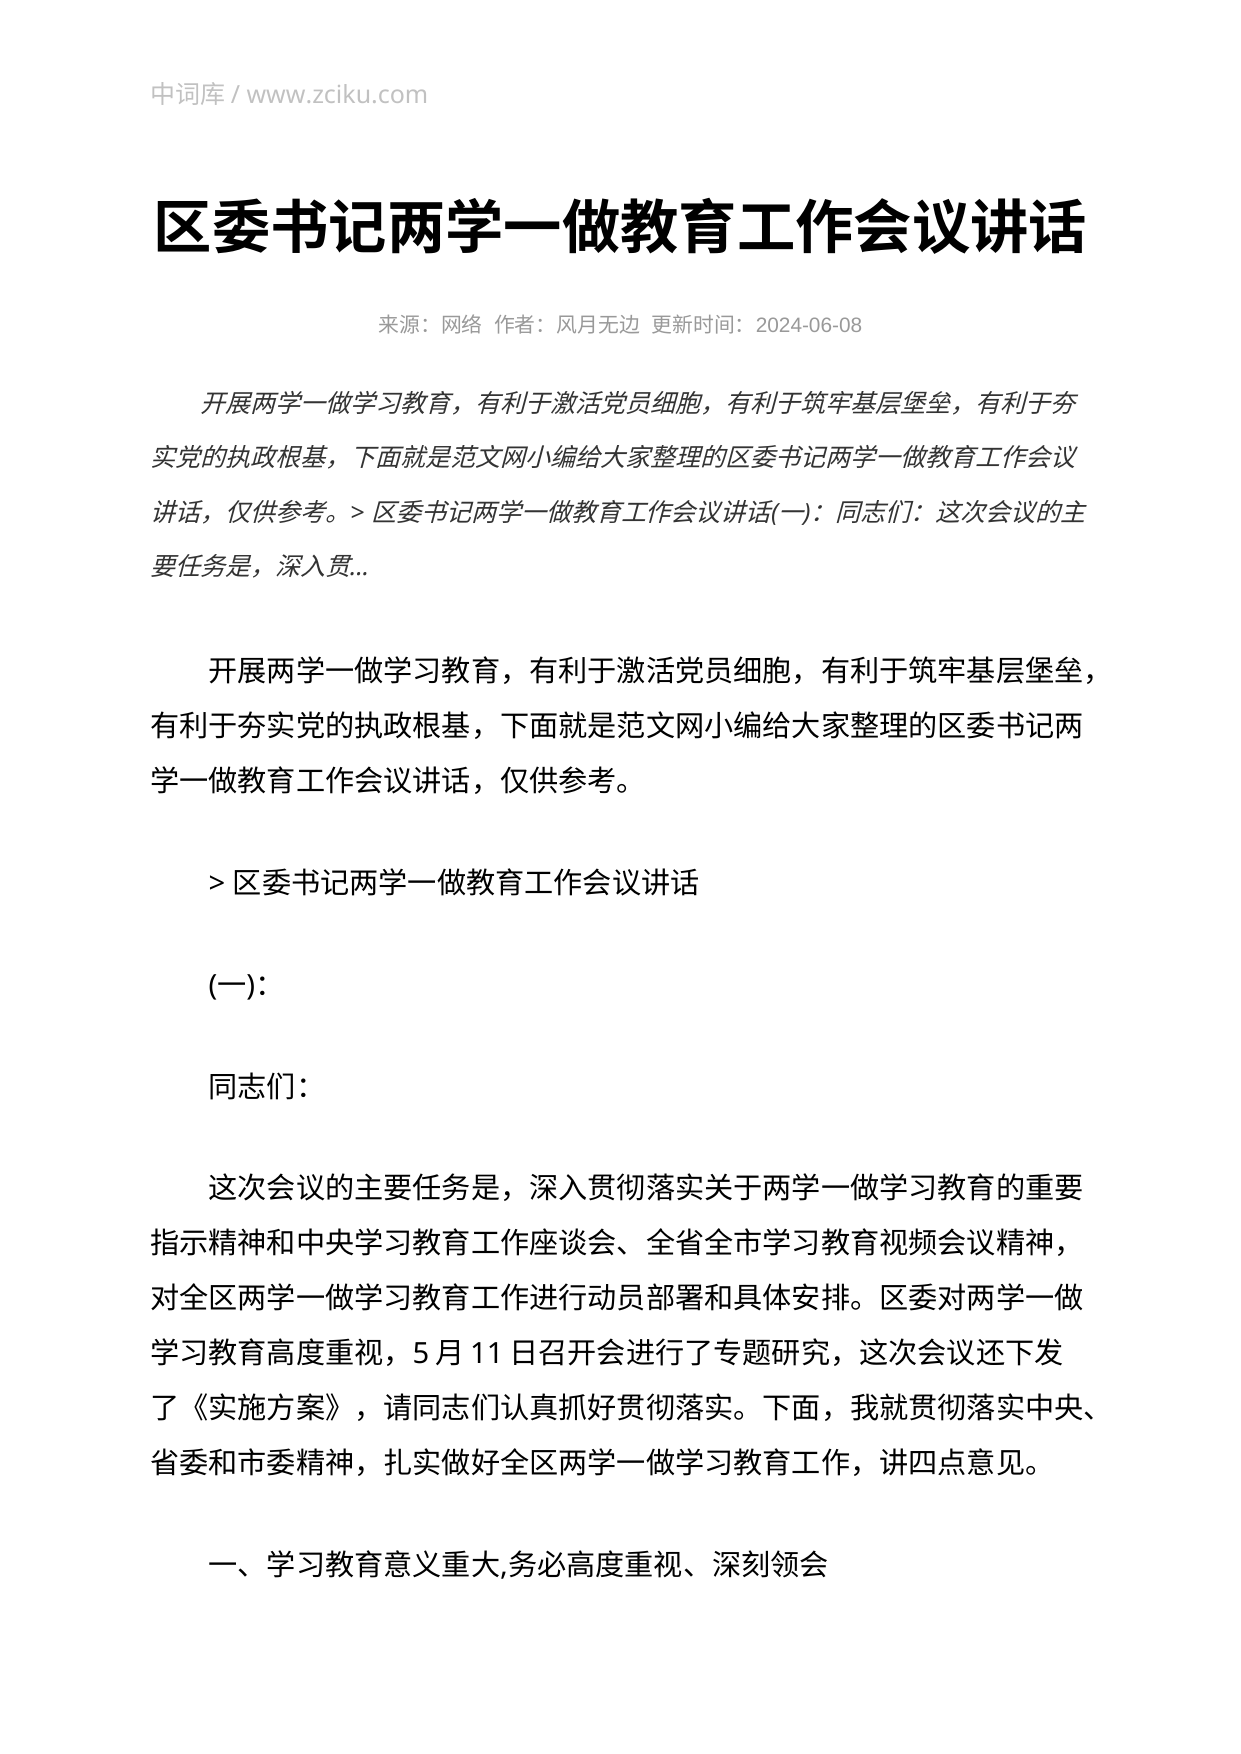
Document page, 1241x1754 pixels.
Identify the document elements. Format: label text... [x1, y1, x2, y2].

text 开展两学一做学习教育，有利于激活党员细胞，有利于筑牢基层堡垒，有利于夯实党的执政根基，下面就是范文网小编给大家整理的区委书记两学一做教育工作会议讲话，仅供参考。 [150, 648, 1090, 800]
text > 区委书记两学一做教育工作会议讲话 [150, 859, 1090, 902]
text 来源：网络 作者：风月无边 更新时间：2024-06-08 [150, 313, 1090, 337]
text (一)： [150, 961, 1090, 1004]
text 同志们： [150, 1063, 1090, 1106]
subtitle 区委书记两学一做教育工作会议讲话 [150, 181, 1090, 266]
text 这次会议的主要任务是，深入贯彻落实关于两学一做学习教育的重要指示精神和中央学习教育工作座谈会、全省全市学习教育视频会议精神，对全区两学一做学习教育工作进行动员部署和具体安排。区委对两学一做学习教育高度重视，5月11日召开会进行了专题研究，这次会议还下发了《实施方案》，请同志们认真抓好贯彻落实。下面，我就贯彻落实中央、省委和市委精神，扎实做好全区两学一做学习教育工作，讲四点意见。 [150, 1165, 1090, 1482]
text 开展两学一做学习教育，有利于激活党员细胞，有利于筑牢基层堡垒，有利于夯实党的执政根基，下面就是范文网小编给大家整理的区委书记两学一做教育工作会议讲话，仅供参考。> 区委书记两学一做教育工作会议讲话(一)：同志们：这次会议的主要任务是，深入贯... [150, 383, 1090, 583]
text 一、学习教育意义重大,务必高度重视、深刻领会 [150, 1541, 1090, 1584]
